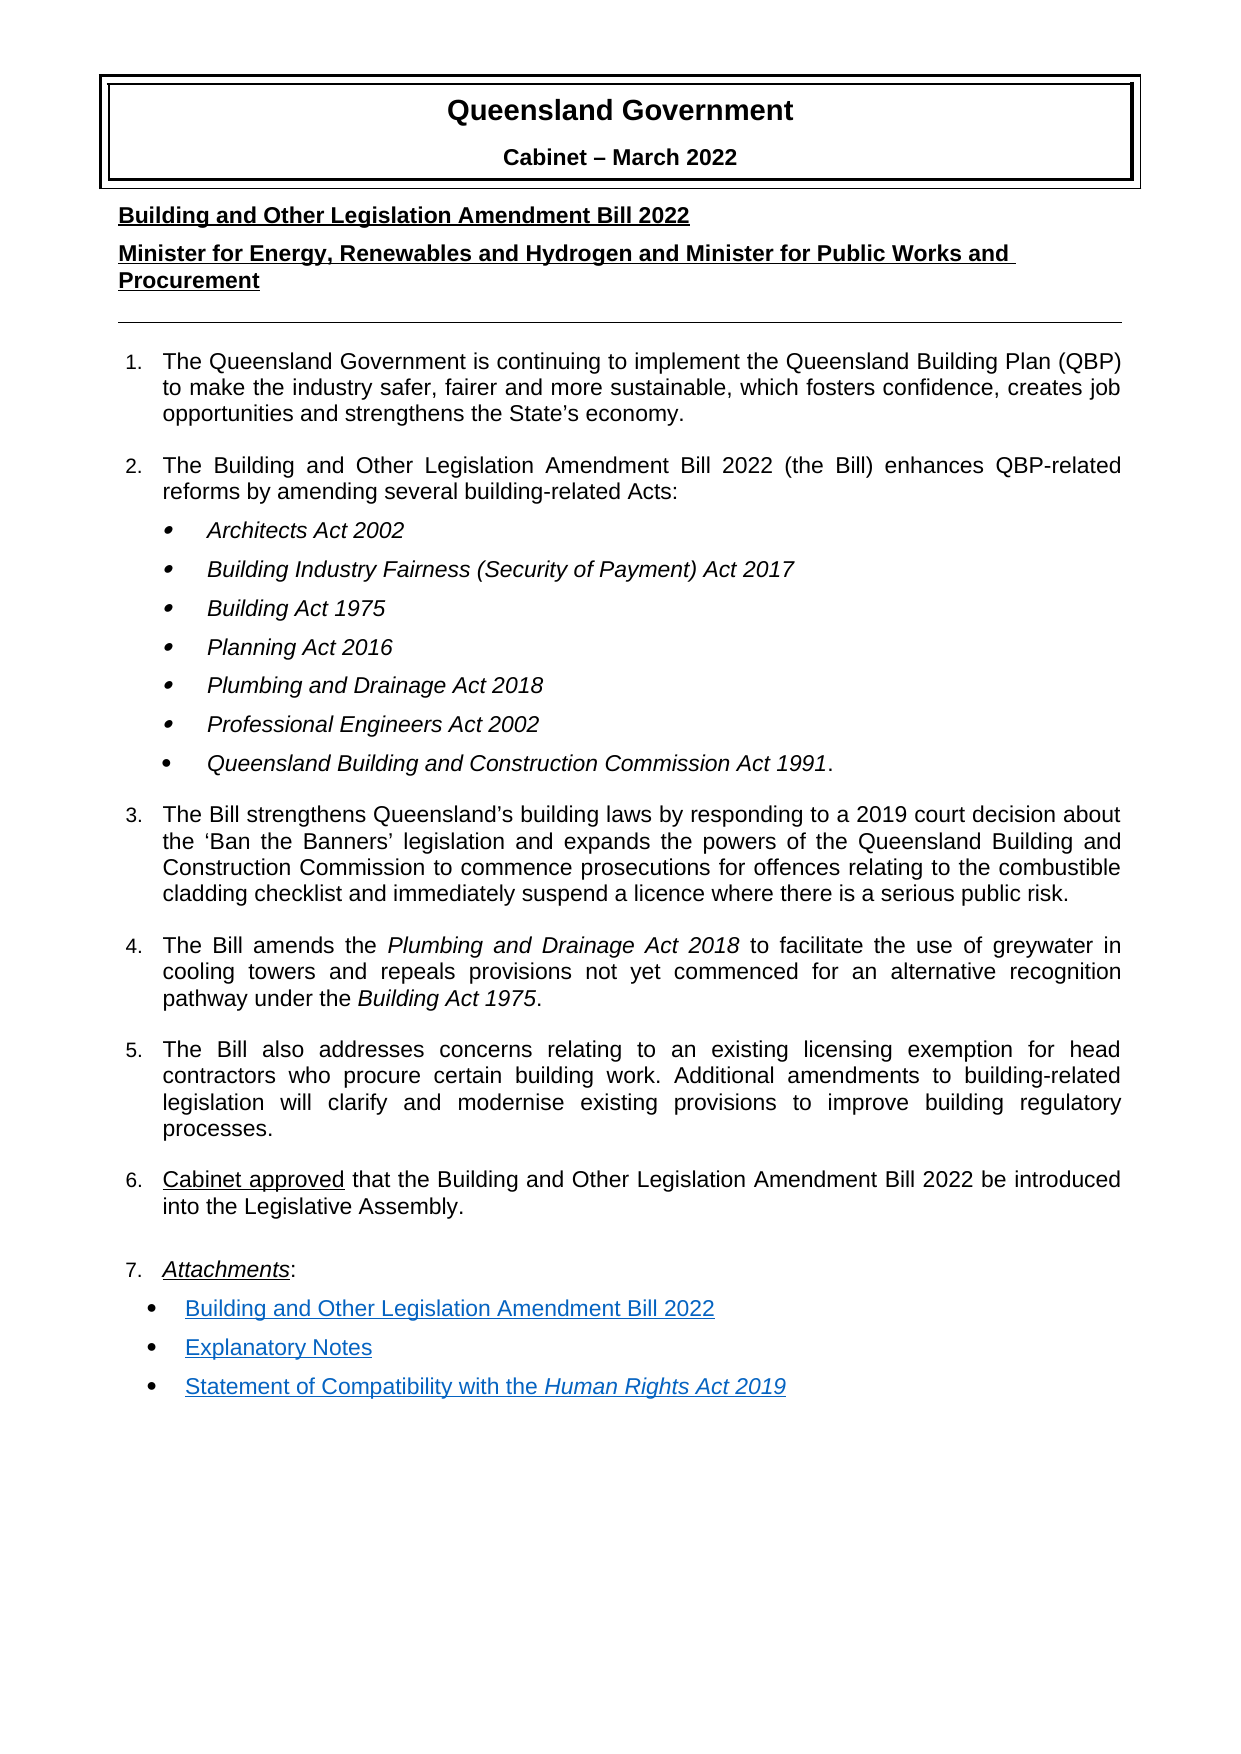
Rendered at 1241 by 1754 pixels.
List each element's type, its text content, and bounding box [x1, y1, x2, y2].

list Queensland Building and Construction Commission Act 1991. [162, 750, 1122, 776]
list The Bill also addresses concerns relating to an existing licensing exemption for head contractors who procure certain building work. Additional amendments to building-related legislation will clarify and modernise existing provisions to improve building regulatory processes. [125, 1036, 1122, 1141]
list Building Act 1975 [162, 594, 1122, 621]
list Attachments: [125, 1256, 1122, 1283]
list Building Industry Fairness (Security of Payment) Act 2017 [162, 556, 1122, 582]
list The Building and Other Legislation Amendment Bill 2022 (the Bill) enhances QBP-related reforms by amending several building-related Acts: [125, 452, 1122, 504]
list Explanatory Notes [148, 1334, 1122, 1361]
list Planning Act 2016 [162, 633, 1122, 660]
list Building and Other Legislation Amendment Bill 2022 [148, 1295, 1122, 1322]
list The Bill amends the Plumbing and Drainage Act 2018 to facilitate the use of greywater in cooling towers and repeals provisions not yet commenced for an alternative recognition pathway under the Building Act 1975. [125, 932, 1122, 1011]
list Statement of Compatibility with the Human Rights Act 2019 [148, 1373, 1122, 1399]
list The Bill strengthens Queensland’s building laws by responding to a 2019 court decision about the ‘Ban the Banners’ legislation and expands the powers of the Queensland Building and Construction Commission to commence prosecutions for offences relating to the combustible cladding checklist and immediately suspend a licence where there is a serious public risk. [125, 801, 1122, 907]
list Professional Engineers Act 2002 [162, 711, 1122, 737]
list Plumbing and Drainage Act 2018 [162, 672, 1122, 699]
list Cabinet approved that the Building and Other Legislation Amendment Bill 2022 be introduced into the Legislative Assembly. [125, 1166, 1122, 1219]
list The Queensland Government is continuing to implement the Queensland Building Plan (QBP) to make the industry safer, fairer and more sustainable, which fosters confidence, creates job opportunities and strengthens the State’s economy. [125, 348, 1122, 427]
list Architects Act 2002 [162, 517, 1122, 543]
